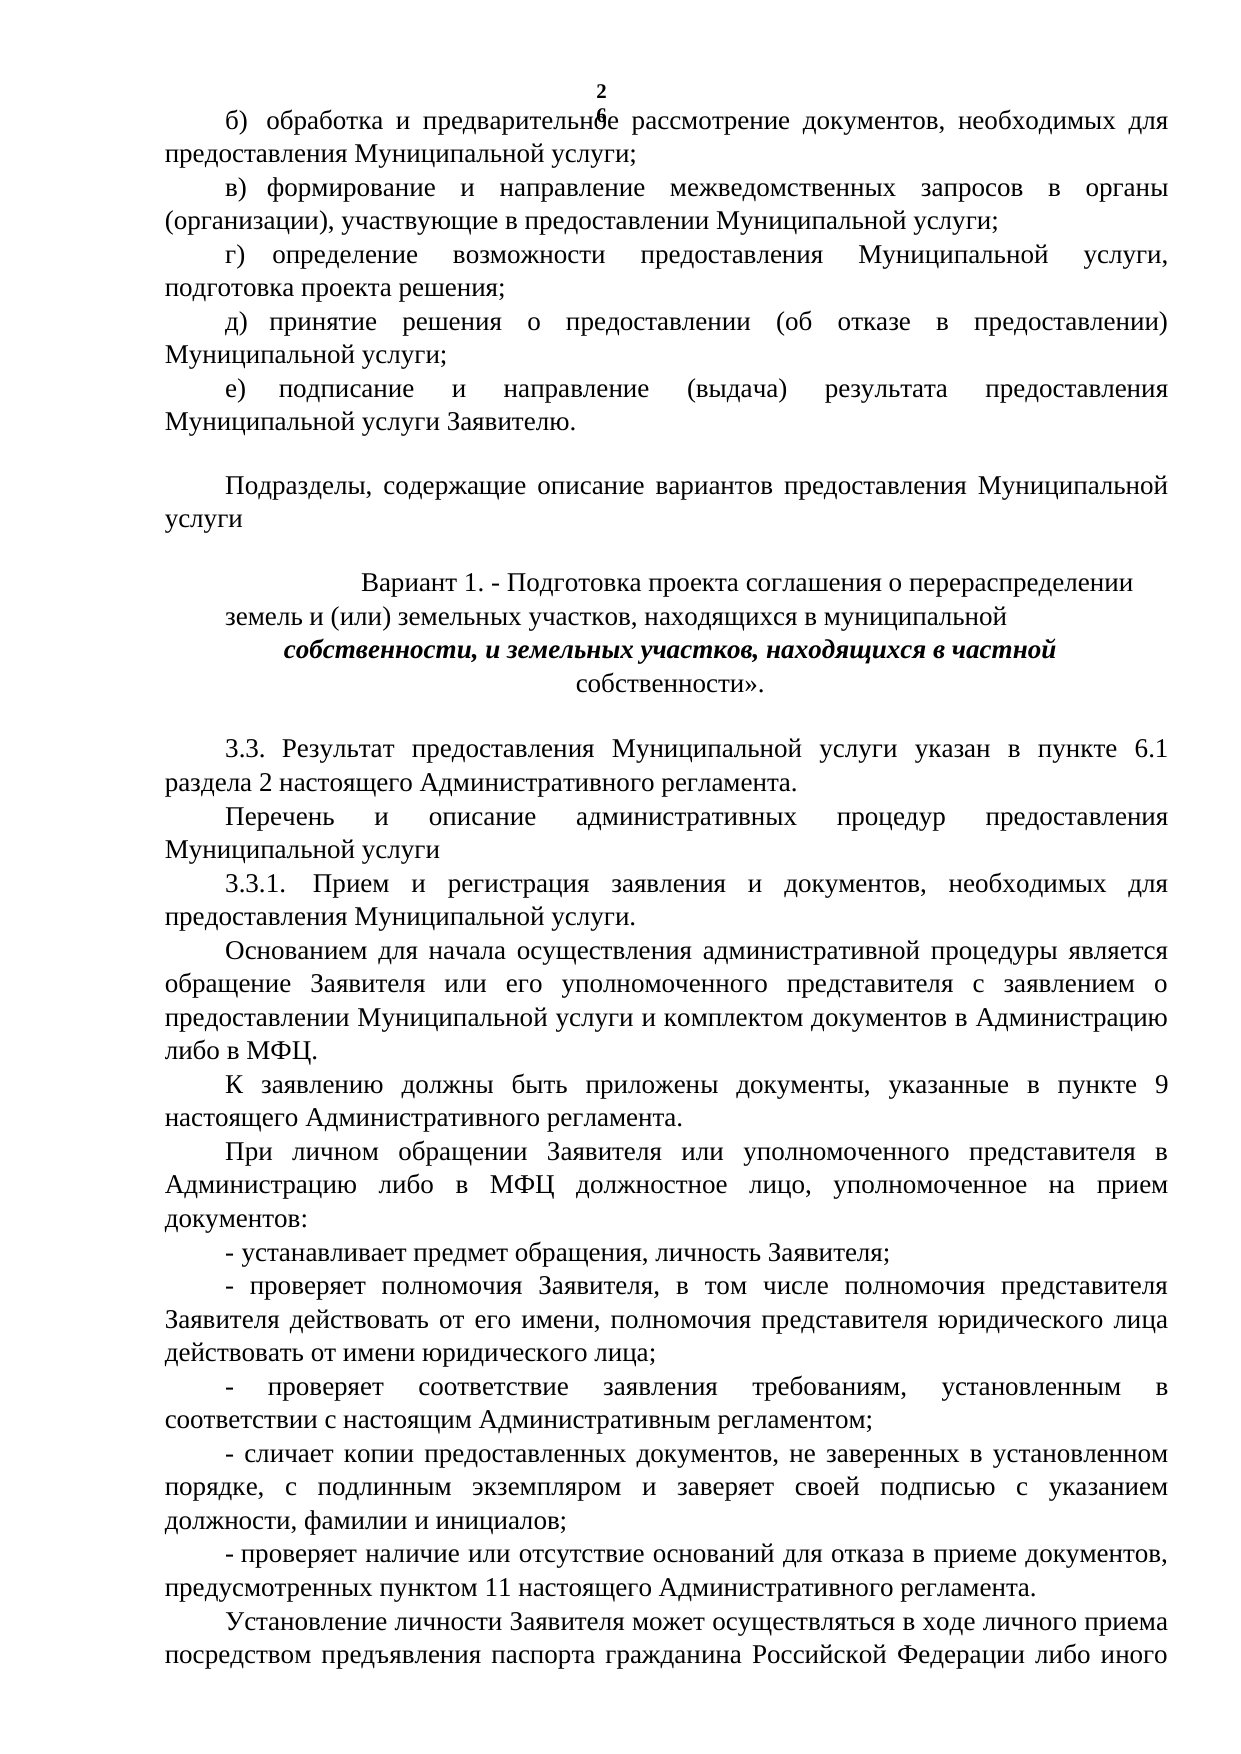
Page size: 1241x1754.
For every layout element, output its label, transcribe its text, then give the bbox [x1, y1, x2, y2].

list устанавливает предмет обращения, личность Заявителя; [164, 1234, 1171, 1268]
text Основанием для начала осуществления административной процедуры является обращение Заявителя или его уполномоченного представителя с заявлением о предоставлении Муниципальной услуги и комплектом документов в Администрацию либо в МФЦ. [164, 932, 1169, 1067]
list проверяет наличие или отсутствие оснований для отказа в приеме документов, предусмотренных пунктом 11 настоящего Административного регламента. [164, 1536, 1169, 1603]
text При личном обращении Заявителя или уполномоченного представителя в Администрацию либо в МФЦ должностное лицо, уполномоченное на прием документов: [164, 1134, 1169, 1234]
list проверяет соответствие заявления требованиям, установленным в соответствии с настоящим Административным регламентом; [164, 1368, 1169, 1436]
text б) обработка и предварительное рассмотрение документов, необходимых для предоставления Муниципальной услуги; [164, 103, 1169, 169]
text Подразделы, содержащие описание вариантов предоставления Муниципальной услуги [164, 468, 1169, 534]
list Результат предоставления Муниципальной услуги указан в пункте 6.1 раздела 2 настоящего Административного регламента. [164, 730, 1169, 798]
text собственности». [169, 666, 1171, 699]
text Перечень и описание административных процедур предоставления Муниципальной услуги [164, 798, 1169, 865]
text земель и (или) земельных участков, находящихся в муниципальной [164, 598, 1171, 632]
text Вариант 1. - Подготовка проекта соглашения о перераспределении [162, 565, 1134, 598]
list проверяет полномочия Заявителя, в том числе полномочия представителя Заявителя действовать от его имени, полномочия представителя юридического лица действовать от имени юридического лица; [164, 1268, 1169, 1368]
text е) подписание и направление (выдача) результата предоставления Муниципальной услуги Заявителю. [164, 371, 1169, 437]
list Прием и регистрация заявления и документов, необходимых для предоставления Муниципальной услуги. [164, 865, 1169, 932]
text д) принятие решения о предоставлении (об отказе в предоставлении) Муниципальной услуги; [164, 304, 1169, 371]
text в) формирование и направление межведомственных запросов в органы (организации), участвующие в предоставлении Муниципальной услуги; [164, 169, 1169, 237]
text г) определение возможности предоставления Муниципальной услуги, подготовка проекта решения; [164, 237, 1169, 304]
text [164, 1603, 1169, 1670]
text К заявлению должны быть приложены документы, указанные в пункте 9 настоящего Административного регламента. [164, 1067, 1169, 1134]
text собственности, и земельных участков, находящихся в частной [169, 632, 1171, 666]
list сличает копии предоставленных документов, не заверенных в установленном порядке, с подлинным экземпляром и заверяет своей подписью с указанием должности, фамилии и инициалов; [164, 1436, 1169, 1536]
